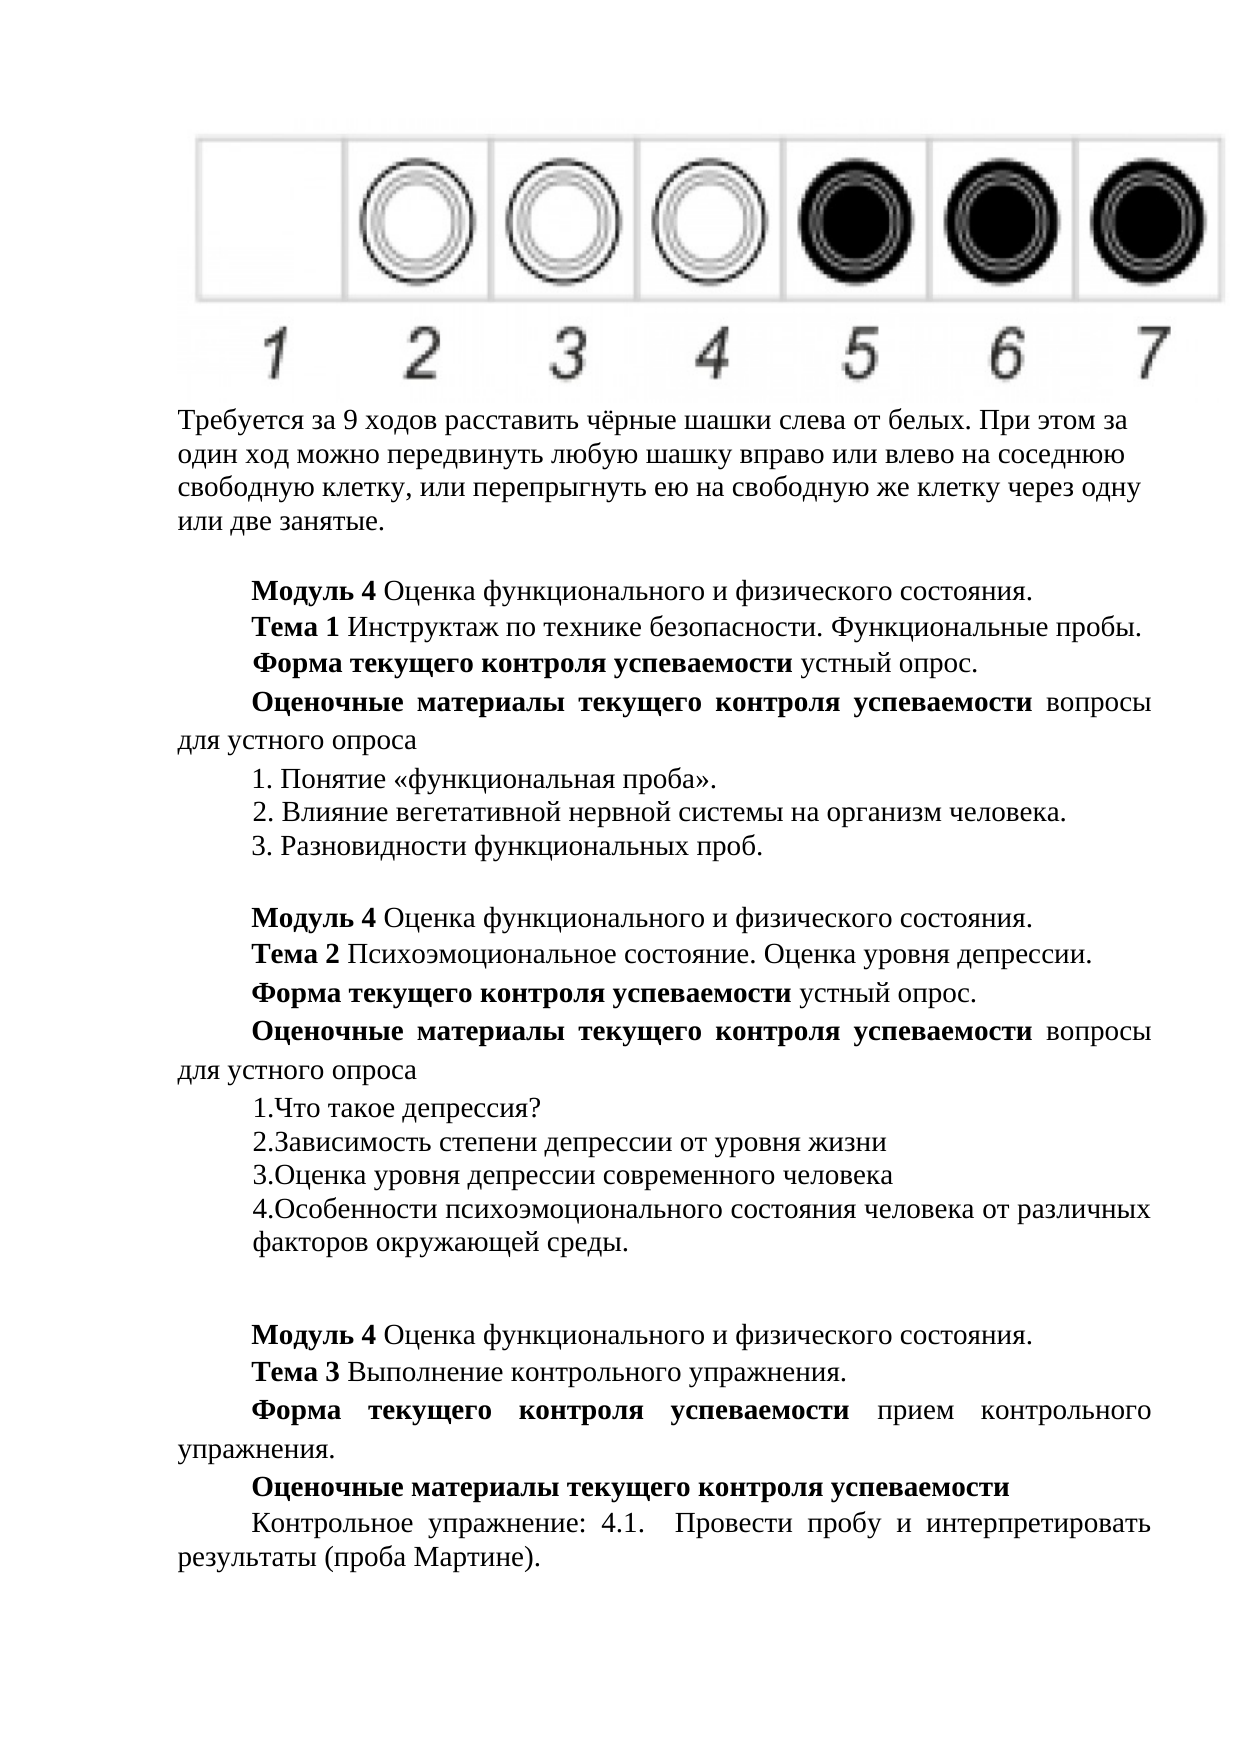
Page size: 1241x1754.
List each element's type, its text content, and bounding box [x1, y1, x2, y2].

text Оценочные материалы текущего контроля успеваемости [177, 1469, 1152, 1503]
picture [177, 118, 1240, 403]
list Тема 2 Психоэмоциональное состояние. Оценка уровня депрессии. [177, 936, 1152, 970]
text Требуется за 9 ходов расставить чёрные шашки слева от белых. При этом за один ход можно передвинуть любую шашку вправо или влево на соседнюю свободную клетку, или перепрыгнуть ею на свободную же клетку через одну или две занятые. [177, 403, 1152, 537]
text 4.Особенности психоэмоционального состояния человека от различных факторов окружающей среды. [252, 1191, 1152, 1258]
text Форма текущего контроля успеваемости устный опрос. [252, 645, 1152, 679]
text Модуль 4 Оценка функционального и физического состояния. [177, 1317, 1152, 1351]
list Форма текущего контроля успеваемости прием контрольного упражнения. [177, 1392, 1152, 1464]
text Контрольное упражнение: 4.1. Провести пробу и интерпретировать результаты (проба Мартине). [177, 1505, 1152, 1572]
text Модуль 4 Оценка функционального и физического состояния. [177, 573, 1152, 606]
text Оценочные материалы текущего контроля успеваемости вопросы для устного опроса [177, 1013, 1152, 1085]
text 1.Что такое депрессия? [252, 1090, 1152, 1124]
list Тема 3 Выполнение контрольного упражнения. [177, 1354, 1152, 1387]
text 2. Влияние вегетативной нервной системы на организм человека. [252, 794, 1152, 828]
text 3. Разновидности функциональных проб. [177, 828, 1152, 861]
text Модуль 4 Оценка функционального и физического состояния. [177, 900, 1152, 934]
text 2.Зависимость степени депрессии от уровня жизни [252, 1124, 1152, 1157]
text 1. Понятие «функциональная проба». [177, 761, 1152, 794]
text Тема 1 Инструктаж по технике безопасности. Функциональные пробы. [177, 609, 1152, 642]
text 3.Оценка уровня депрессии современного человека [252, 1157, 1152, 1191]
text Оценочные материалы текущего контроля успеваемости вопросы для устного опроса [177, 684, 1152, 756]
text Форма текущего контроля успеваемости устный опрос. [177, 975, 1152, 1008]
